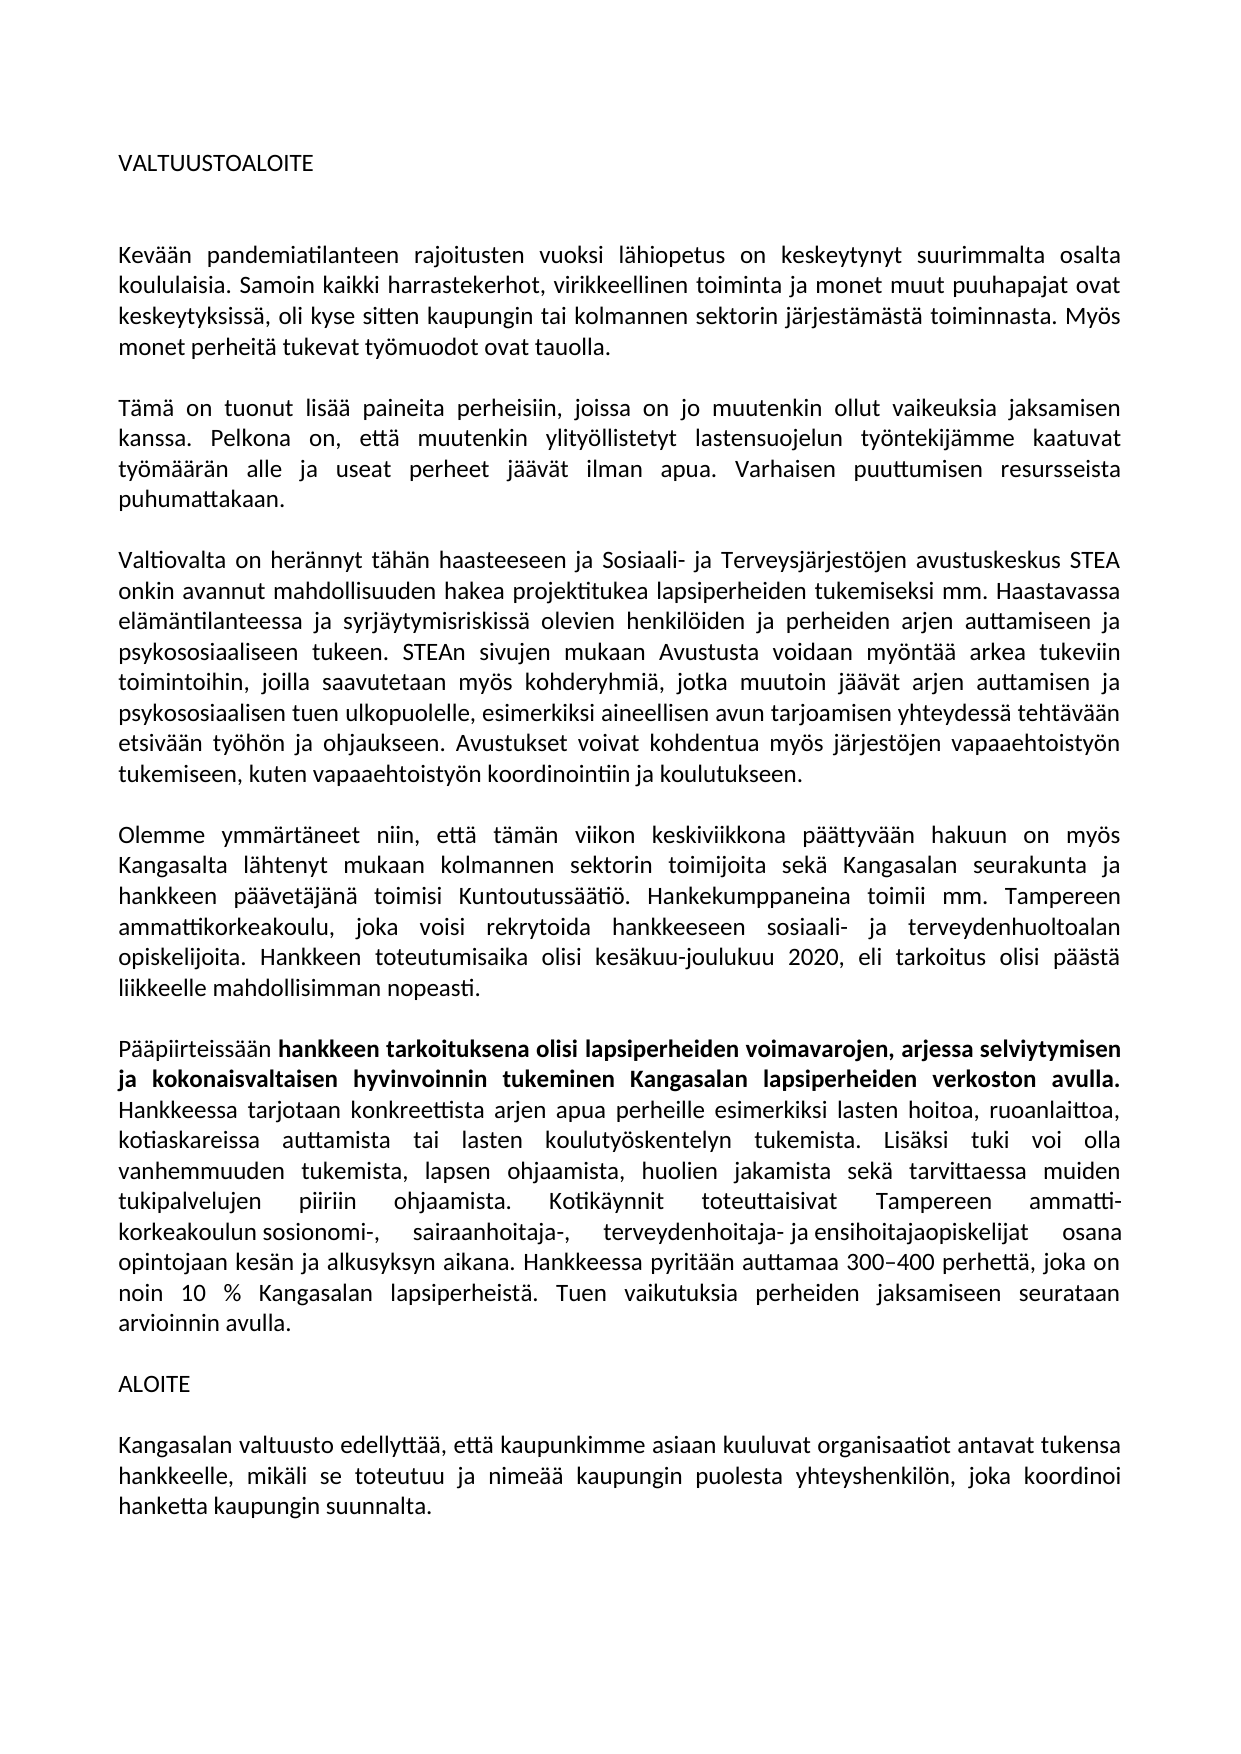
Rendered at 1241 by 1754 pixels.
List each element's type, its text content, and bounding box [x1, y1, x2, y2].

text Kangasalan valtuusto edellyttää, että kaupunkimme asiaan kuuluvat organisaatiot antavat tukensa hankkeelle, mikäli se toteutuu ja nimeää kaupungin puolesta yhteyshenkilön, joka koordinoi hanketta kaupungin suunnalta. [118, 1429, 1122, 1521]
text Olemme ymmärtäneet niin, että tämän viikon keskiviikkona päättyvään hakuun on myös Kangasalta lähtenyt mukaan kolmannen sektorin toimijoita sekä Kangasalan seurakunta ja hankkeen päävetäjänä toimisi Kuntoutussäätiö. Hankekumppaneina toimii mm. Tampereen ammattikorkeakoulu, joka voisi rekrytoida hankkeeseen sosiaali- ja terveydenhuoltoalan opiskelijoita. Hankkeen toteutumisaika olisi kesäkuu-joulukuu 2020, eli tarkoitus olisi päästä liikkeelle mahdollisimman nopeasti. [118, 819, 1122, 1002]
text Kevään pandemiatilanteen rajoitusten vuoksi lähiopetus on keskeytynyt suurimmalta osalta koululaisia. Samoin kaikki harrastekerhot, virikkeellinen toiminta ja monet muut puuhapajat ovat keskeytyksissä, oli kyse sitten kaupungin tai kolmannen sektorin järjestämästä toiminnasta. Myös monet perheitä tukevat työmuodot ovat tauolla. [118, 239, 1122, 361]
text Valtiovalta on herännyt tähän haasteeseen ja Sosiaali- ja Terveysjärjestöjen avustuskeskus STEA onkin avannut mahdollisuuden hakea projektitukea lapsiperheiden tukemiseksi mm. Haastavassa elämäntilanteessa ja syrjäytymisriskissä olevien henkilöiden ja perheiden arjen auttamiseen ja psykososiaaliseen tukeen. STEAn sivujen mukaan Avustusta voidaan myöntää arkea tukeviin toimintoihin, joilla saavutetaan myös kohderyhmiä, jotka muutoin jäävät arjen auttamisen ja psykososiaalisen tuen ulkopuolelle, esimerkiksi aineellisen avun tarjoamisen yhteydessä tehtävään etsivään työhön ja ohjaukseen. Avustukset voivat kohdentua myös järjestöjen vapaaehtoistyön tukemiseen, kuten vapaaehtoistyön koordinointiin ja koulutukseen. [118, 544, 1122, 788]
text Pääpiirteissään hankkeen tarkoituksena olisi lapsiperheiden voimavarojen, arjessa selviytymisen ja kokonaisvaltaisen hyvinvoinnin tukeminen Kangasalan lapsiperheiden verkoston avulla. Hankkeessa tarjotaan konkreettista arjen apua perheille esimerkiksi lasten hoitoa, ruoanlaittoa, kotiaskareissa auttamista tai lasten koulutyöskentelyn tukemista. Lisäksi tuki voi olla vanhemmuuden tukemista, lapsen ohjaamista, huolien jakamista sekä tarvittaessa muiden tukipalvelujen piiriin ohjaamista. Kotikäynnit toteuttaisivat Tampereen ammatti-korkeakoulun sosionomi-, sairaanhoitaja-, terveydenhoitaja- ja ensihoitajaopiskelijat osana opintojaan kesän ja alkusyksyn aikana. Hankkeessa pyritään auttamaa 300–400 perhettä, joka on noin 10 % Kangasalan lapsiperheistä. Tuen vaikutuksia perheiden jaksamiseen seurataan arvioinnin avulla. [118, 1033, 1122, 1338]
text Tämä on tuonut lisää paineita perheisiin, joissa on jo muutenkin ollut vaikeuksia jaksamisen kanssa. Pelkona on, että muutenkin ylityöllistetyt lastensuojelun työntekijämme kaatuvat työmäärän alle ja useat perheet jäävät ilman apua. Varhaisen puuttumisen resursseista puhumattakaan. [118, 392, 1122, 514]
text ALOITE [118, 1368, 1122, 1399]
text VALTUUSTOALOITE [118, 148, 1122, 178]
